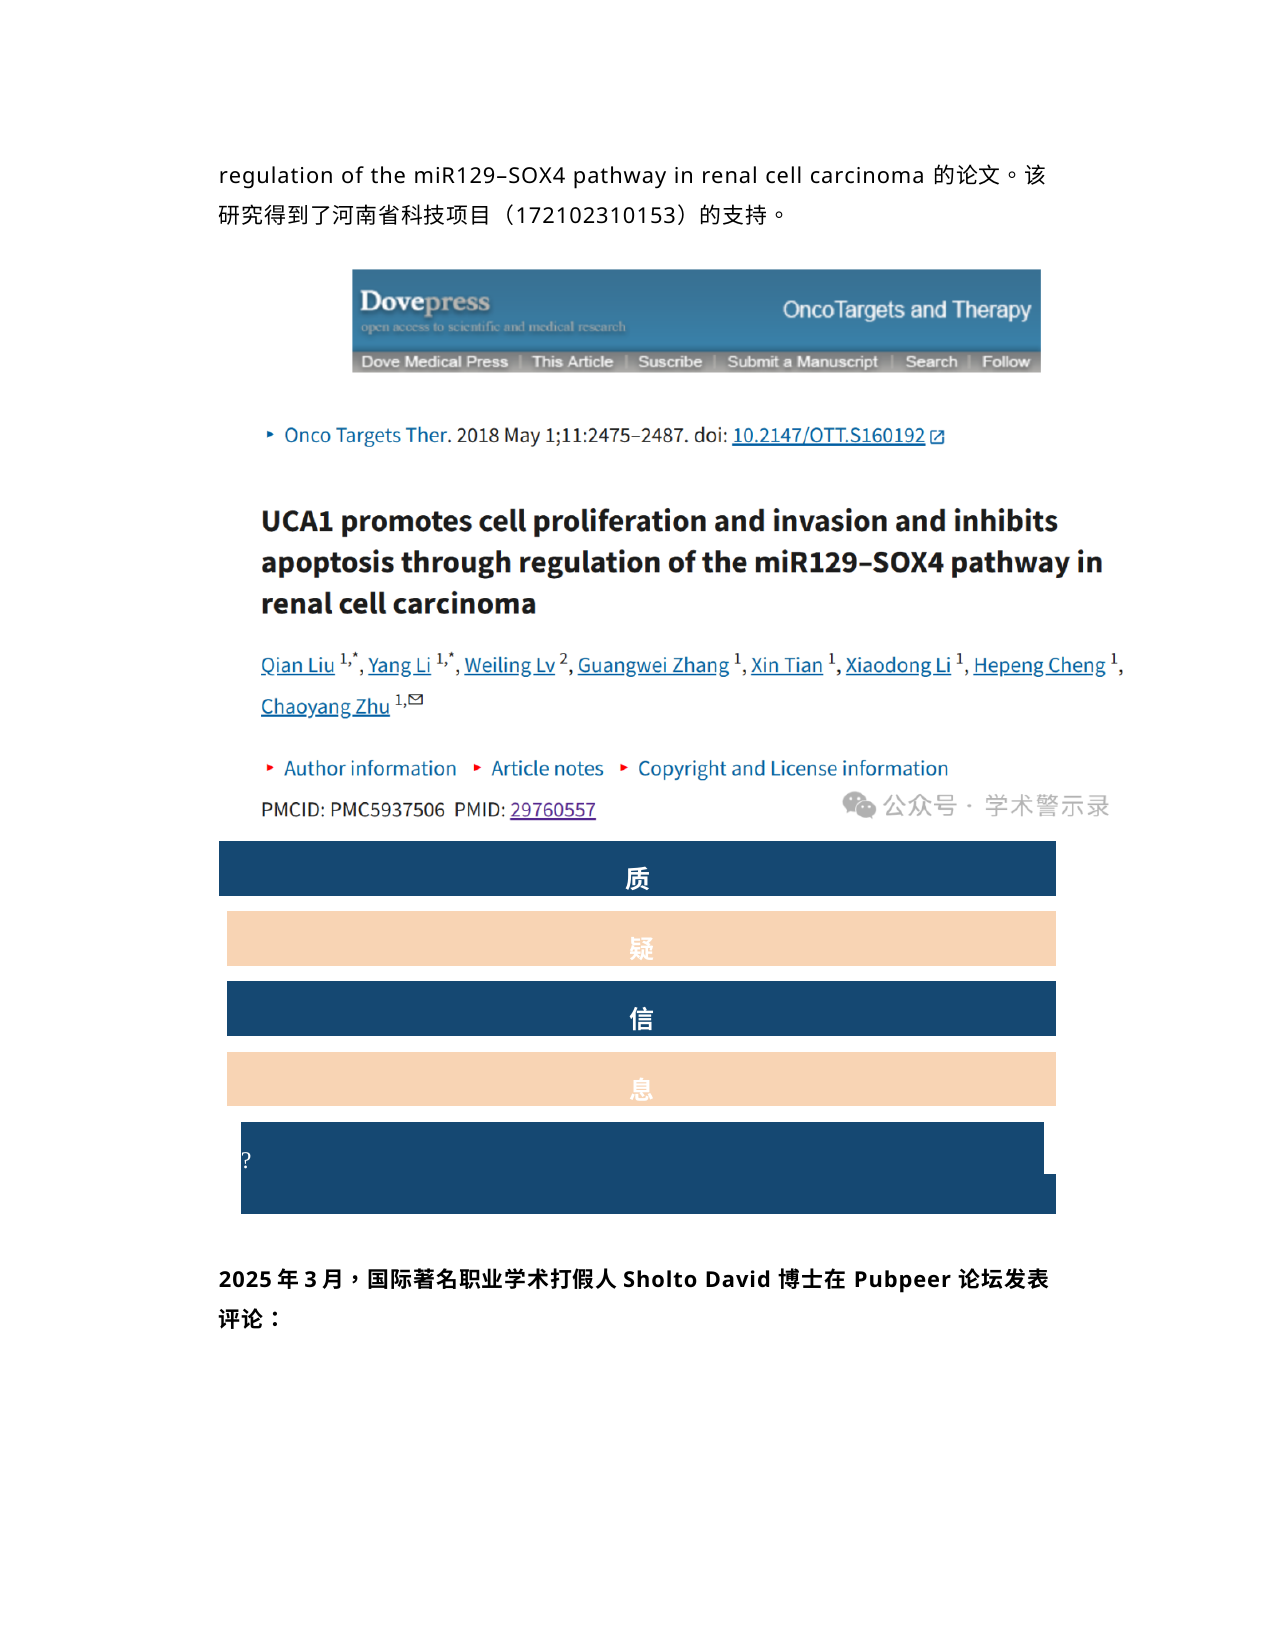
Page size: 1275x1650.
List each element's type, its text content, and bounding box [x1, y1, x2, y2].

text 息 [227, 1052, 1056, 1106]
picture [237, 230, 1138, 841]
text 信 [227, 981, 1056, 1036]
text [219, 150, 1056, 230]
text 疑 [227, 911, 1056, 966]
text ? [241, 1122, 1044, 1174]
text 质 [219, 841, 1056, 896]
text 2025年3月，国际著名职业学术打假人Sholto David 博士在 Pubpeer 论坛发表评论： [219, 1254, 1056, 1334]
